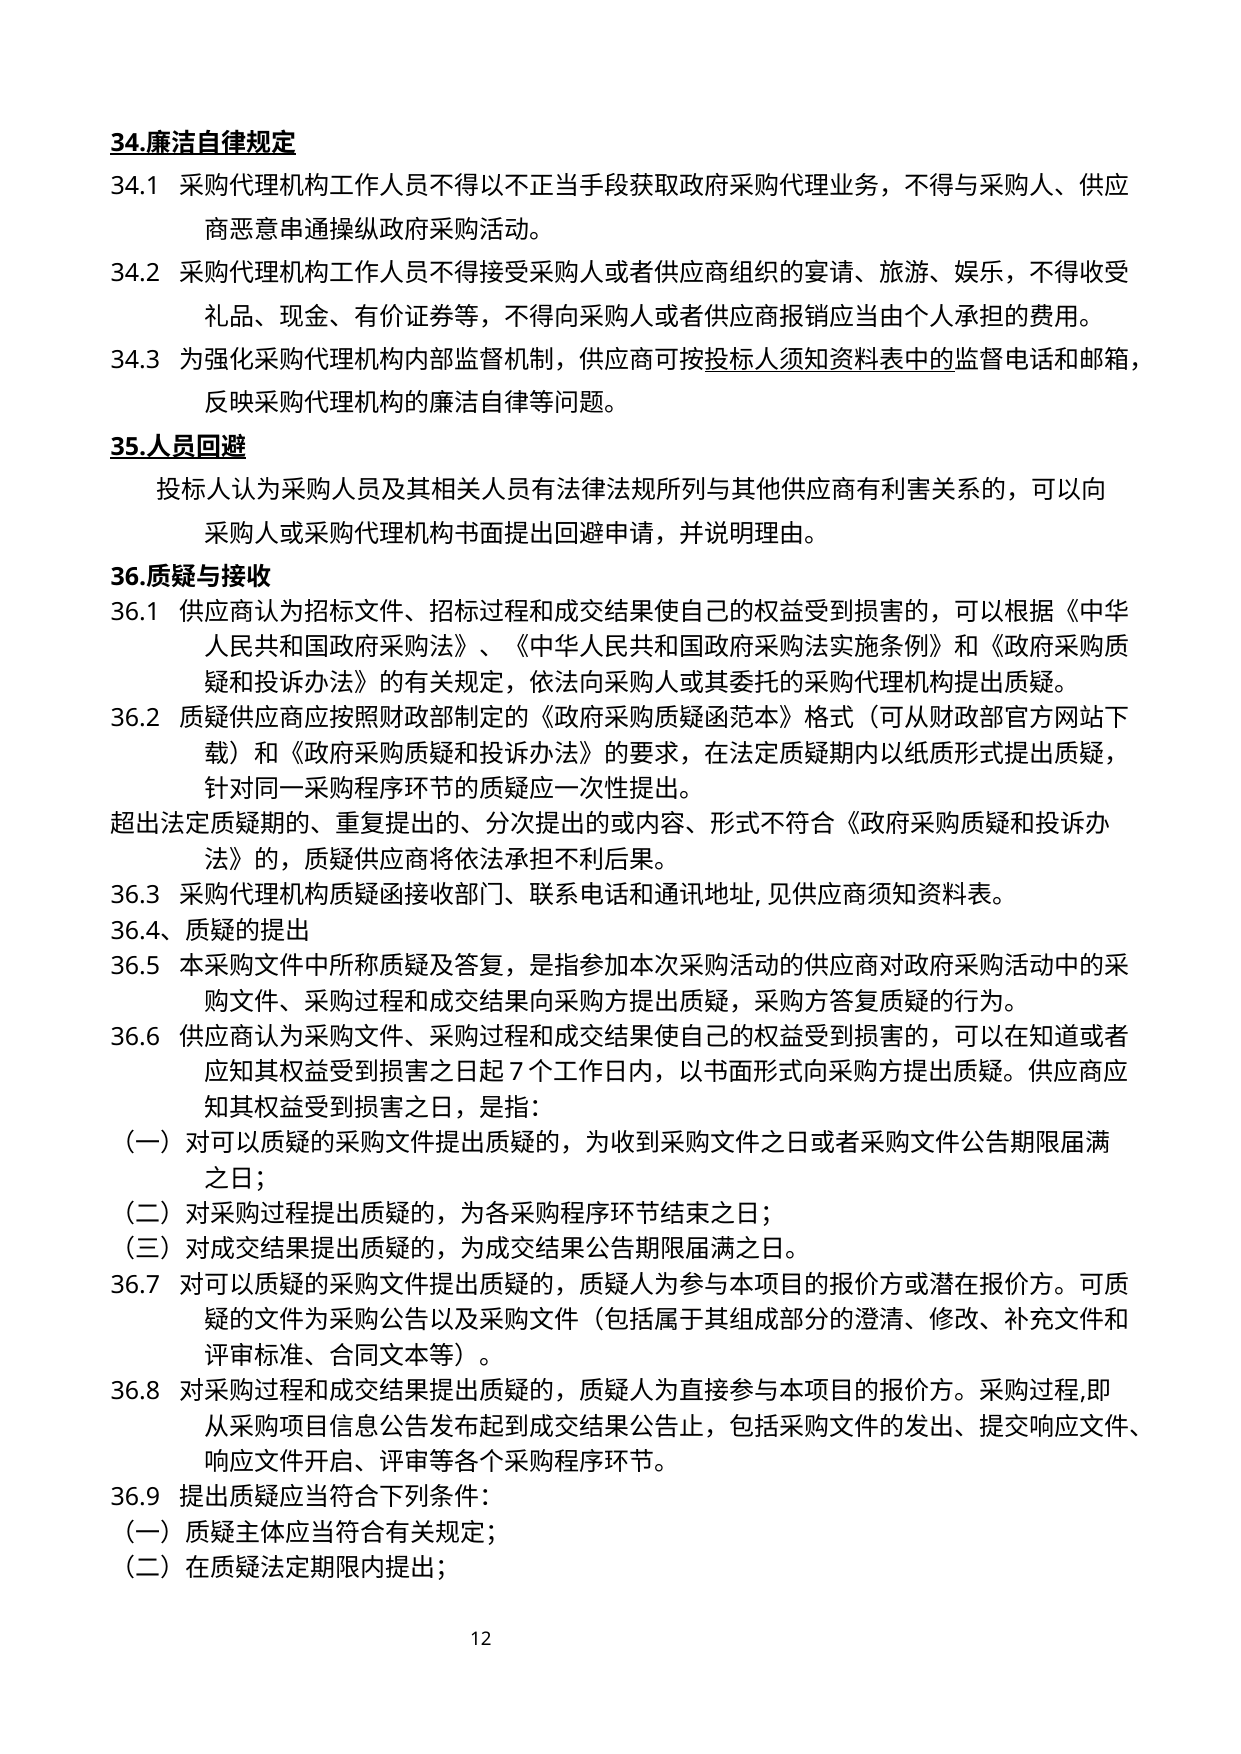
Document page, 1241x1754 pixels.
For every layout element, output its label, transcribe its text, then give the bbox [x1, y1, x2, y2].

text 超出法定质疑期的、重复提出的、分次提出的或内容、形式不符合《政府采购质疑和投诉办法》的，质疑供应商将依法承担不利后果。 [110, 804, 1130, 875]
text （二）在质疑法定期限内提出； [110, 1548, 1130, 1584]
text 36.6 供应商认为采购文件、采购过程和成交结果使自己的权益受到损害的，可以在知道或者应知其权益受到损害之日起7个工作日内，以书面形式向采购方提出质疑。供应商应知其权益受到损害之日，是指： [110, 1017, 1130, 1123]
text 36.9 提出质疑应当符合下列条件： [110, 1477, 1130, 1513]
text 36.4、质疑的提出 [110, 911, 1130, 946]
text 36.1 供应商认为招标文件、招标过程和成交结果使自己的权益受到损害的，可以根据《中华人民共和国政府采购法》、《中华人民共和国政府采购法实施条例》和《政府采购质疑和投诉办法》的有关规定，依法向采购人或其委托的采购代理机构提出质疑。 [110, 592, 1130, 698]
text 36.7 对可以质疑的采购文件提出质疑的，质疑人为参与本项目的报价方或潜在报价方。可质疑的文件为采购公告以及采购文件（包括属于其组成部分的澄清、修改、补充文件和评审标准、合同文本等）。 [110, 1265, 1130, 1371]
subtitle 34.廉洁自律规定 [110, 122, 1130, 158]
subtitle 35.人员回避 [110, 426, 1130, 463]
text 36.8 对采购过程和成交结果提出质疑的，质疑人为直接参与本项目的报价方。采购过程,即从采购项目信息公告发布起到成交结果公告止，包括采购文件的发出、提交响应文件、响应文件开启、评审等各个采购程序环节。 [110, 1371, 1130, 1477]
text 34.2 采购代理机构工作人员不得接受采购人或者供应商组织的宴请、旅游、娱乐，不得收受礼品、现金、有价证券等，不得向采购人或者供应商报销应当由个人承担的费用。 [110, 253, 1130, 332]
text （一）质疑主体应当符合有关规定； [110, 1513, 1130, 1548]
text （二）对采购过程提出质疑的，为各采购程序环节结束之日； [110, 1194, 1130, 1229]
text （三）对成交结果提出质疑的，为成交结果公告期限届满之日。 [110, 1229, 1130, 1265]
text 34.3 为强化采购代理机构内部监督机制，供应商可按投标人须知资料表中的监督电话和邮箱，反映采购代理机构的廉洁自律等问题。 [110, 339, 1130, 419]
text 36.2 质疑供应商应按照财政部制定的《政府采购质疑函范本》格式（可从财政部官方网站下载）和《政府采购质疑和投诉办法》的要求，在法定质疑期内以纸质形式提出质疑，针对同一采购程序环节的质疑应一次性提出。 [110, 698, 1130, 804]
text 36.3 采购代理机构质疑函接收部门、联系电话和通讯地址, 见供应商须知资料表。 [110, 875, 1130, 911]
text 投标人认为采购人员及其相关人员有法律法规所列与其他供应商有利害关系的，可以向采购人或采购代理机构书面提出回避申请，并说明理由。 [110, 470, 1130, 549]
text 36.5 本采购文件中所称质疑及答复，是指参加本次采购活动的供应商对政府采购活动中的采购文件、采购过程和成交结果向采购方提出质疑，采购方答复质疑的行为。 [110, 946, 1130, 1017]
text （一）对可以质疑的采购文件提出质疑的，为收到采购文件之日或者采购文件公告期限届满之日； [110, 1123, 1130, 1194]
subtitle 36.质疑与接收 [110, 557, 1130, 592]
text 34.1 采购代理机构工作人员不得以不正当手段获取政府采购代理业务，不得与采购人、供应商恶意串通操纵政府采购活动。 [110, 166, 1130, 245]
